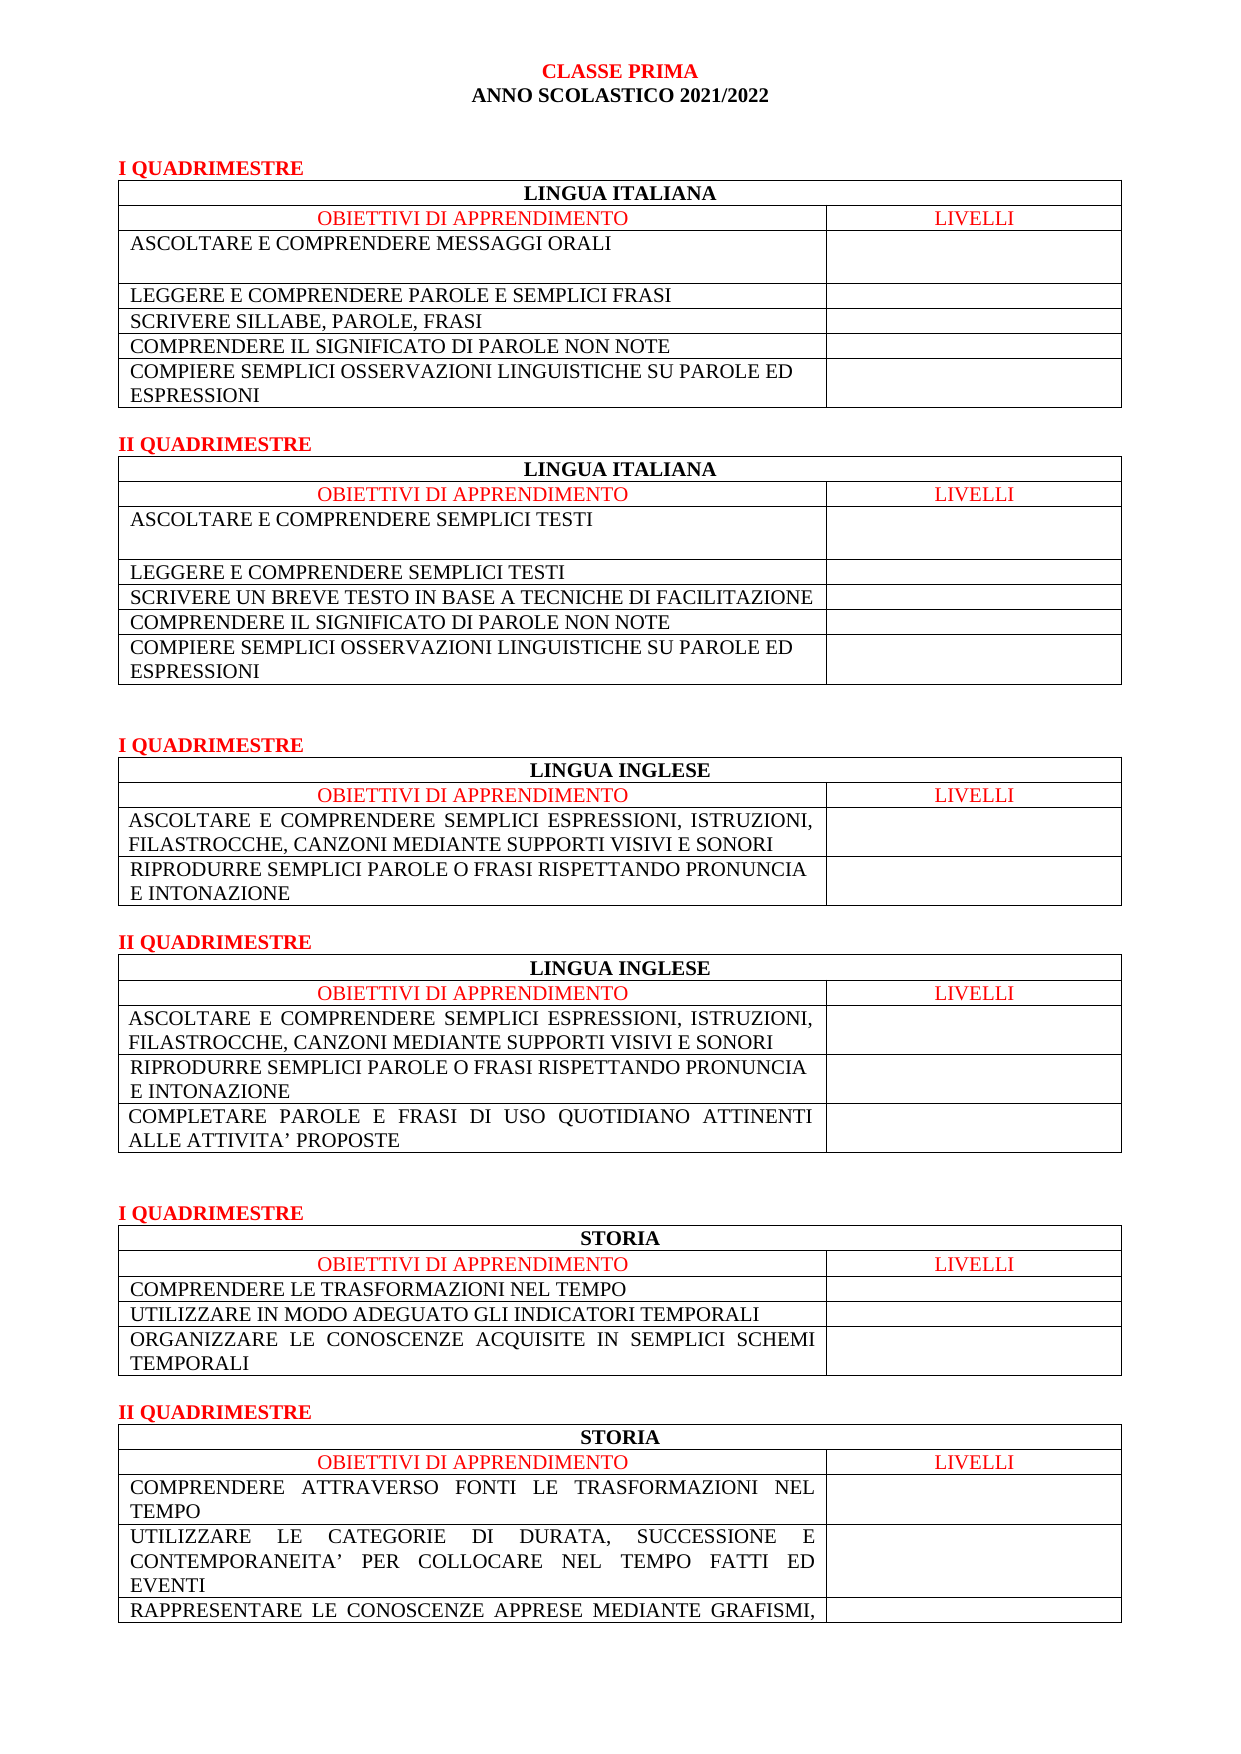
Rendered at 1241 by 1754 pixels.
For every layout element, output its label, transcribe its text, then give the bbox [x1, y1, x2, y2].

table_cell RIPRODURRE SEMPLICI PAROLE O FRASI RISPETTANDO PRONUNCIA E INTONAZIONE [119, 1055, 826, 1103]
table_cell [827, 635, 1121, 683]
table_header Storia [119, 1425, 1121, 1449]
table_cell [119, 1598, 826, 1622]
table_header LINGUA INGLESE [119, 758, 1121, 782]
table_header Storia [119, 1226, 1121, 1250]
table_cell LEGGERE E COMPRENDERE PAROLE E SEMPLICI FRASI [119, 284, 826, 307]
table_cell COMPRENDERE IL SIGNIFICATO DI PAROLE NON NOTE [119, 334, 826, 358]
table_cell [827, 284, 1121, 307]
text ANNO SCOLASTICO 2021/2022 [118, 83, 1122, 107]
table_cell ORGANIZZARE LE CONOSCENZE ACQUISITE IN SEMPLICI SCHEMI TEMPORALI [119, 1327, 826, 1375]
table_cell [827, 585, 1121, 609]
text I QUADRIMESTRE [118, 155, 1122, 179]
table_cell UTILIZZARE IN MODO ADEGUATO GLI INDICATORI TEMPORALI [119, 1302, 826, 1326]
table_cell LIVELLI [827, 206, 1121, 230]
table_cell LIVELLI [827, 1450, 1121, 1474]
table_cell LIVELLI [827, 783, 1121, 807]
table_cell ASCOLTARE E COMPRENDERE SEMPLICI ESPRESSIONI, ISTRUZIONI, FILASTROCCHE, CANZONI MEDIANTE SUPPORTI VISIVI E SONORI [119, 808, 826, 856]
table_cell [827, 1525, 1121, 1597]
table_cell OBIETTIVI DI APPRENDIMENTO [119, 206, 826, 230]
text I QUADRIMESTRE [118, 1201, 1122, 1225]
table_cell LEGGERE E COMPRENDERE SEMPLICI TESTI [119, 560, 826, 584]
table_cell [827, 507, 1121, 559]
table_cell [827, 231, 1121, 282]
table_cell [827, 1277, 1121, 1301]
table_cell ASCOLTARE E COMPRENDERE MESSAGGI ORALI [119, 231, 826, 282]
table_header LINGUA ITALIANA [119, 457, 1121, 481]
table_cell [827, 1475, 1121, 1523]
table_cell COMPIERE SEMPLICI OSSERVAZIONI LINGUISTICHE SU PAROLE ED ESPRESSIONI [119, 635, 826, 683]
table_cell COMPRENDERE LE TRASFORMAZIONI NEL TEMPO [119, 1277, 826, 1301]
table_cell [827, 560, 1121, 584]
table_cell [827, 1104, 1121, 1152]
table_cell [827, 1327, 1121, 1375]
text II QUADRIMESTRE [118, 930, 1122, 954]
table_cell [827, 359, 1121, 407]
table_cell OBIETTIVI DI APPRENDIMENTO [119, 1251, 826, 1276]
table_cell OBIETTIVI DI APPRENDIMENTO [119, 1450, 826, 1474]
table_cell UTILIZZARE LE CATEGORIE DI DURATA, SUCCESSIONE E CONTEMPORANEITA’ PER COLLOCARE NEL TEMPO FATTI ED EVENTI [119, 1525, 826, 1597]
table_cell COMPRENDERE IL SIGNIFICATO DI PAROLE NON NOTE [119, 610, 826, 634]
table_cell ASCOLTARE E COMPRENDERE SEMPLICI TESTI [119, 507, 826, 559]
table_cell LIVELLI [827, 1251, 1121, 1276]
table_cell COMPIERE SEMPLICI OSSERVAZIONI LINGUISTICHE SU PAROLE ED ESPRESSIONI [119, 359, 826, 407]
table_cell [827, 334, 1121, 358]
text I QUADRIMESTRE [118, 733, 1122, 757]
table_cell ASCOLTARE E COMPRENDERE SEMPLICI ESPRESSIONI, ISTRUZIONI, FILASTROCCHE, CANZONI MEDIANTE SUPPORTI VISIVI E SONORI [119, 1006, 826, 1054]
table_cell SCRIVERE SILLABE, PAROLE, FRASI [119, 309, 826, 333]
text II QUADRIMESTRE [118, 432, 1122, 456]
table_cell [827, 610, 1121, 634]
text CLASSE PRIMA [118, 59, 1122, 83]
table_cell OBIETTIVI DI APPRENDIMENTO [119, 482, 826, 506]
table_cell [827, 309, 1121, 333]
table_header LINGUA ITALIANA [119, 181, 1121, 204]
text II QUADRIMESTRE [118, 1400, 1122, 1424]
table_header LINGUA INGLESE [119, 955, 1121, 979]
table_cell OBIETTIVI DI APPRENDIMENTO [119, 783, 826, 807]
table_cell OBIETTIVI DI APPRENDIMENTO [119, 981, 826, 1004]
table_cell [827, 857, 1121, 905]
table_cell [827, 808, 1121, 856]
table_cell COMPRENDERE ATTRAVERSO FONTI LE TRASFORMAZIONI NEL TEMPO [119, 1475, 826, 1523]
table_cell [827, 1006, 1121, 1054]
table_cell LIVELLI [827, 981, 1121, 1004]
table_cell SCRIVERE UN BREVE TESTO IN BASE A TECNICHE DI FACILITAZIONE [119, 585, 826, 609]
table_cell RIPRODURRE SEMPLICI PAROLE O FRASI RISPETTANDO PRONUNCIA E INTONAZIONE [119, 857, 826, 905]
table_cell LIVELLI [827, 482, 1121, 506]
table_cell [827, 1302, 1121, 1326]
table_cell [827, 1055, 1121, 1103]
table_cell COMPLETARE PAROLE E FRASI DI USO QUOTIDIANO ATTINENTI ALLE ATTIVITA’ PROPOSTE [119, 1104, 826, 1152]
table_cell [827, 1598, 1121, 1622]
